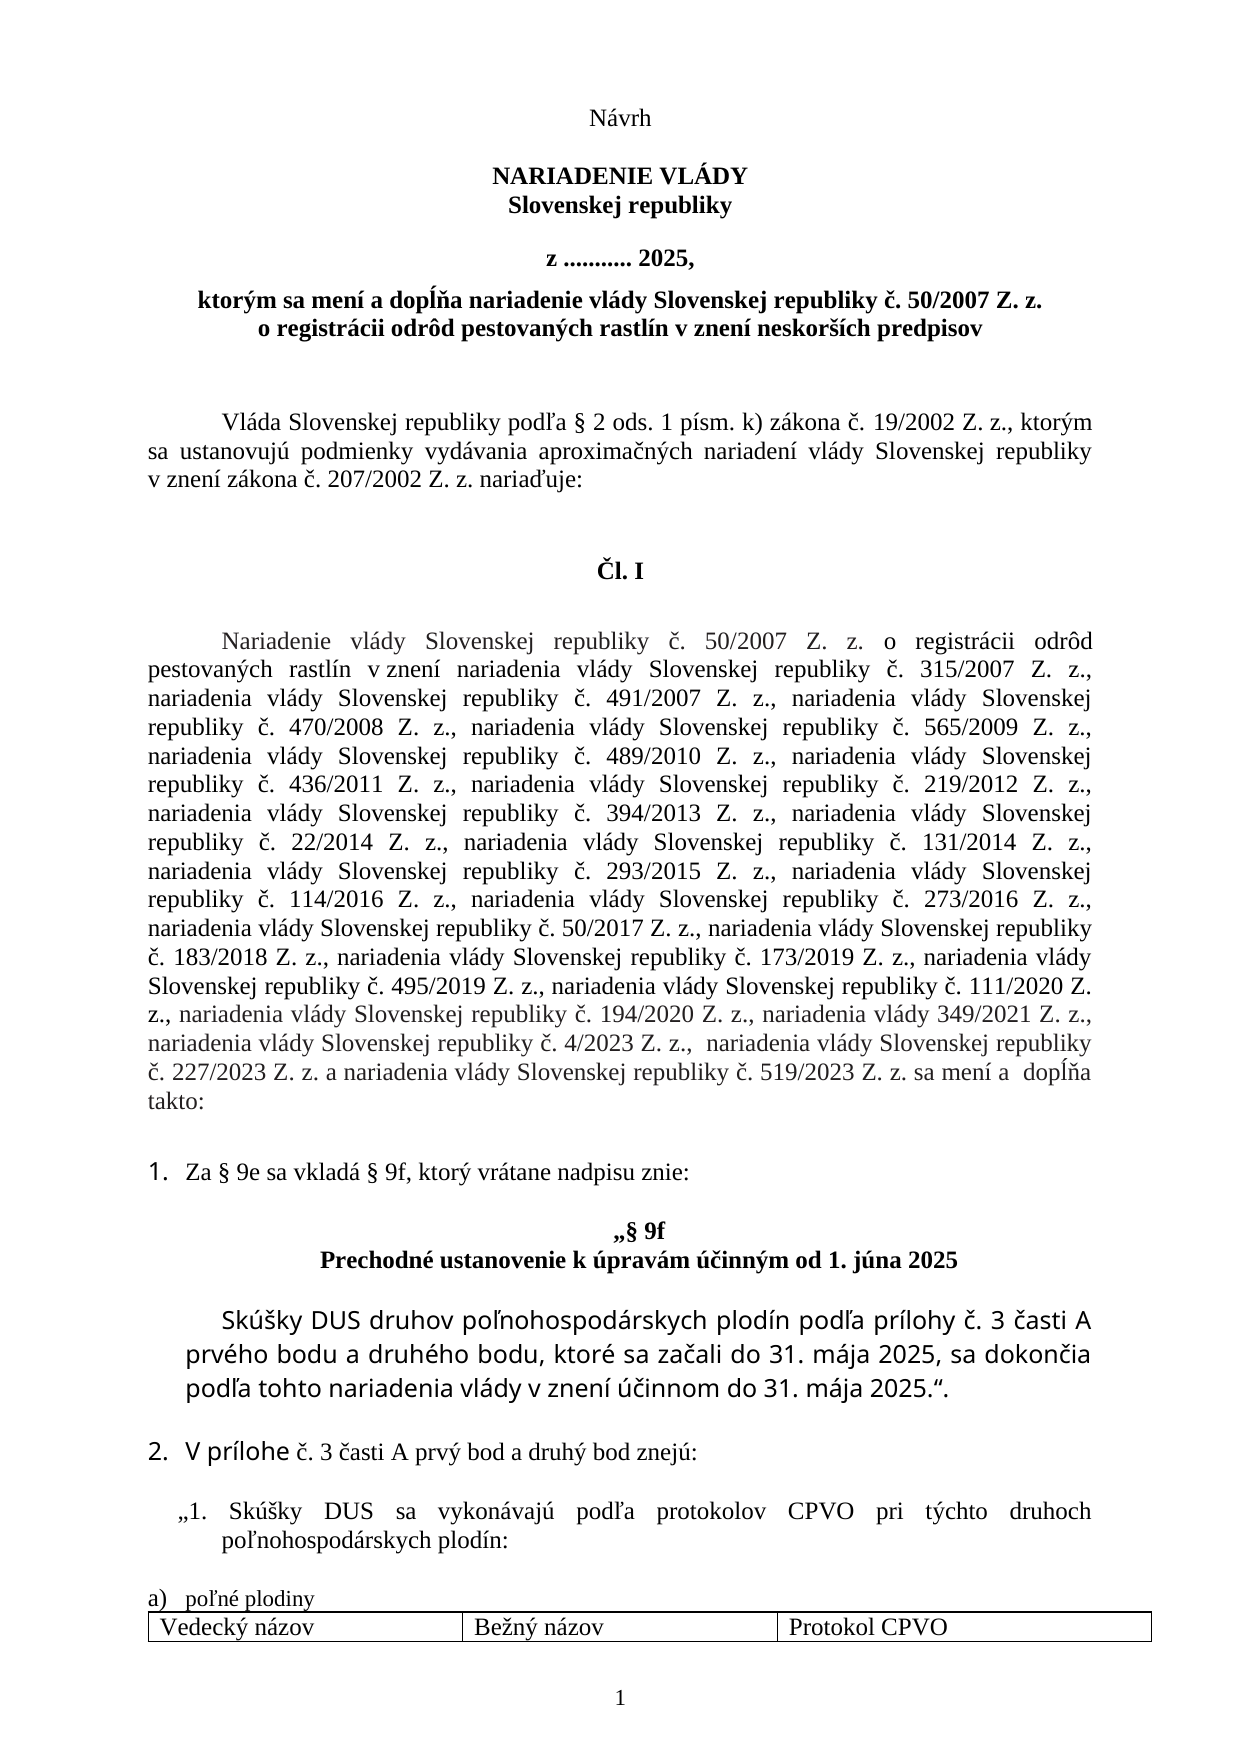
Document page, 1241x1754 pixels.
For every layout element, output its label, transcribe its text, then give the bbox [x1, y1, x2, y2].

text Návrh [148, 103, 1093, 132]
list V prílohe č. 3 časti A prvý bod a druhý bod znejú: [148, 1434, 1093, 1468]
subtitle Čl. I [148, 556, 1093, 584]
text NARIADENIE VLÁDY [148, 161, 1093, 190]
text o registrácii odrôd pestovaných rastlín v znení neskorších predpisov [148, 313, 1093, 342]
list Skúšky DUS druhov poľnohospodárskych plodín podľa prílohy č. 3 časti A prvého bodu a druhého bodu, ktoré sa začali do 31. mája 2025, sa dokončia podľa tohto nariadenia vlády v znení účinnom do 31. mája 2025.“. [185, 1303, 1093, 1405]
text Nariadenie vlády Slovenskej republiky č. 50/2007 Z. z. o registrácii odrôd pestovaných rastlín v znení nariadenia vlády Slovenskej republiky č. 315/2007 Z. z., nariadenia vlády Slovenskej republiky č. 491/2007 Z. z., nariadenia vlády Slovenskej republiky č. 470/2008 Z. z., nariadenia vlády Slovenskej republiky č. 565/2009 Z. z., nariadenia vlády Slovenskej republiky č. 489/2010 Z. z., nariadenia vlády Slovenskej republiky č. 436/2011 Z. z., nariadenia vlády Slovenskej republiky č. 219/2012 Z. z., nariadenia vlády Slovenskej republiky č. 394/2013 Z. z., nariadenia vlády Slovenskej republiky č. 22/2014 Z. z., nariadenia vlády Slovenskej republiky č. 131/2014 Z. z., nariadenia vlády Slovenskej republiky č. 293/2015 Z. z., nariadenia vlády Slovenskej republiky č. 114/2016 Z. z., nariadenia vlády Slovenskej republiky č. 273/2016 Z. z., nariadenia vlády Slovenskej republiky č. 50/2017 Z. z., nariadenia vlády Slovenskej republiky č. 183/2018 Z. z., nariadenia vlády Slovenskej republiky č. 173/2019 Z. z., nariadenia vlády Slovenskej republiky č. 495/2019 Z. z., nariadenia vlády Slovenskej republiky č. 111/2020 Z. z., nariadenia vlády Slovenskej republiky č. 194/2020 Z. z., nariadenia vlády 349/2021 Z. z., nariadenia vlády Slovenskej republiky č. 4/2023 Z. z., nariadenia vlády Slovenskej republiky č. 227/2023 Z. z. a nariadenia vlády Slovenskej republiky č. 519/2023 Z. z. sa mení a dopĺňa takto: [148, 626, 1093, 1114]
text ktorým sa mení a dopĺňa nariadenie vlády Slovenskej republiky č. 50/2007 Z. z. [148, 285, 1093, 313]
text „1. Skúšky DUS sa vykonávajú podľa protokolov CPVO pri týchto druhoch poľnohospodárskych plodín: [177, 1496, 1093, 1554]
table_header Vedecký názov [149, 1613, 462, 1641]
table_header Bežný názov [463, 1613, 777, 1641]
subtitle z ........... 2025, [148, 243, 1093, 272]
list Prechodné ustanovenie k úpravám účinným od 1. júna 2025 [185, 1245, 1093, 1274]
list poľné plodiny [148, 1583, 1093, 1611]
list „§ 9f [185, 1216, 1093, 1245]
table_header Protokol CPVO [778, 1613, 1151, 1641]
text Vláda Slovenskej republiky podľa § 2 ods. 1 písm. k) zákona č. 19/2002 Z. z., ktorým sa ustanovujú podmienky vydávania aproximačných nariadení vlády Slovenskej republiky v znení zákona č. 207/2002 Z. z. nariaďuje: [148, 407, 1093, 493]
list Za § 9e sa vkladá § 9f, ktorý vrátane nadpisu znie: [148, 1154, 1093, 1188]
subtitle Slovenskej republiky [148, 190, 1093, 218]
